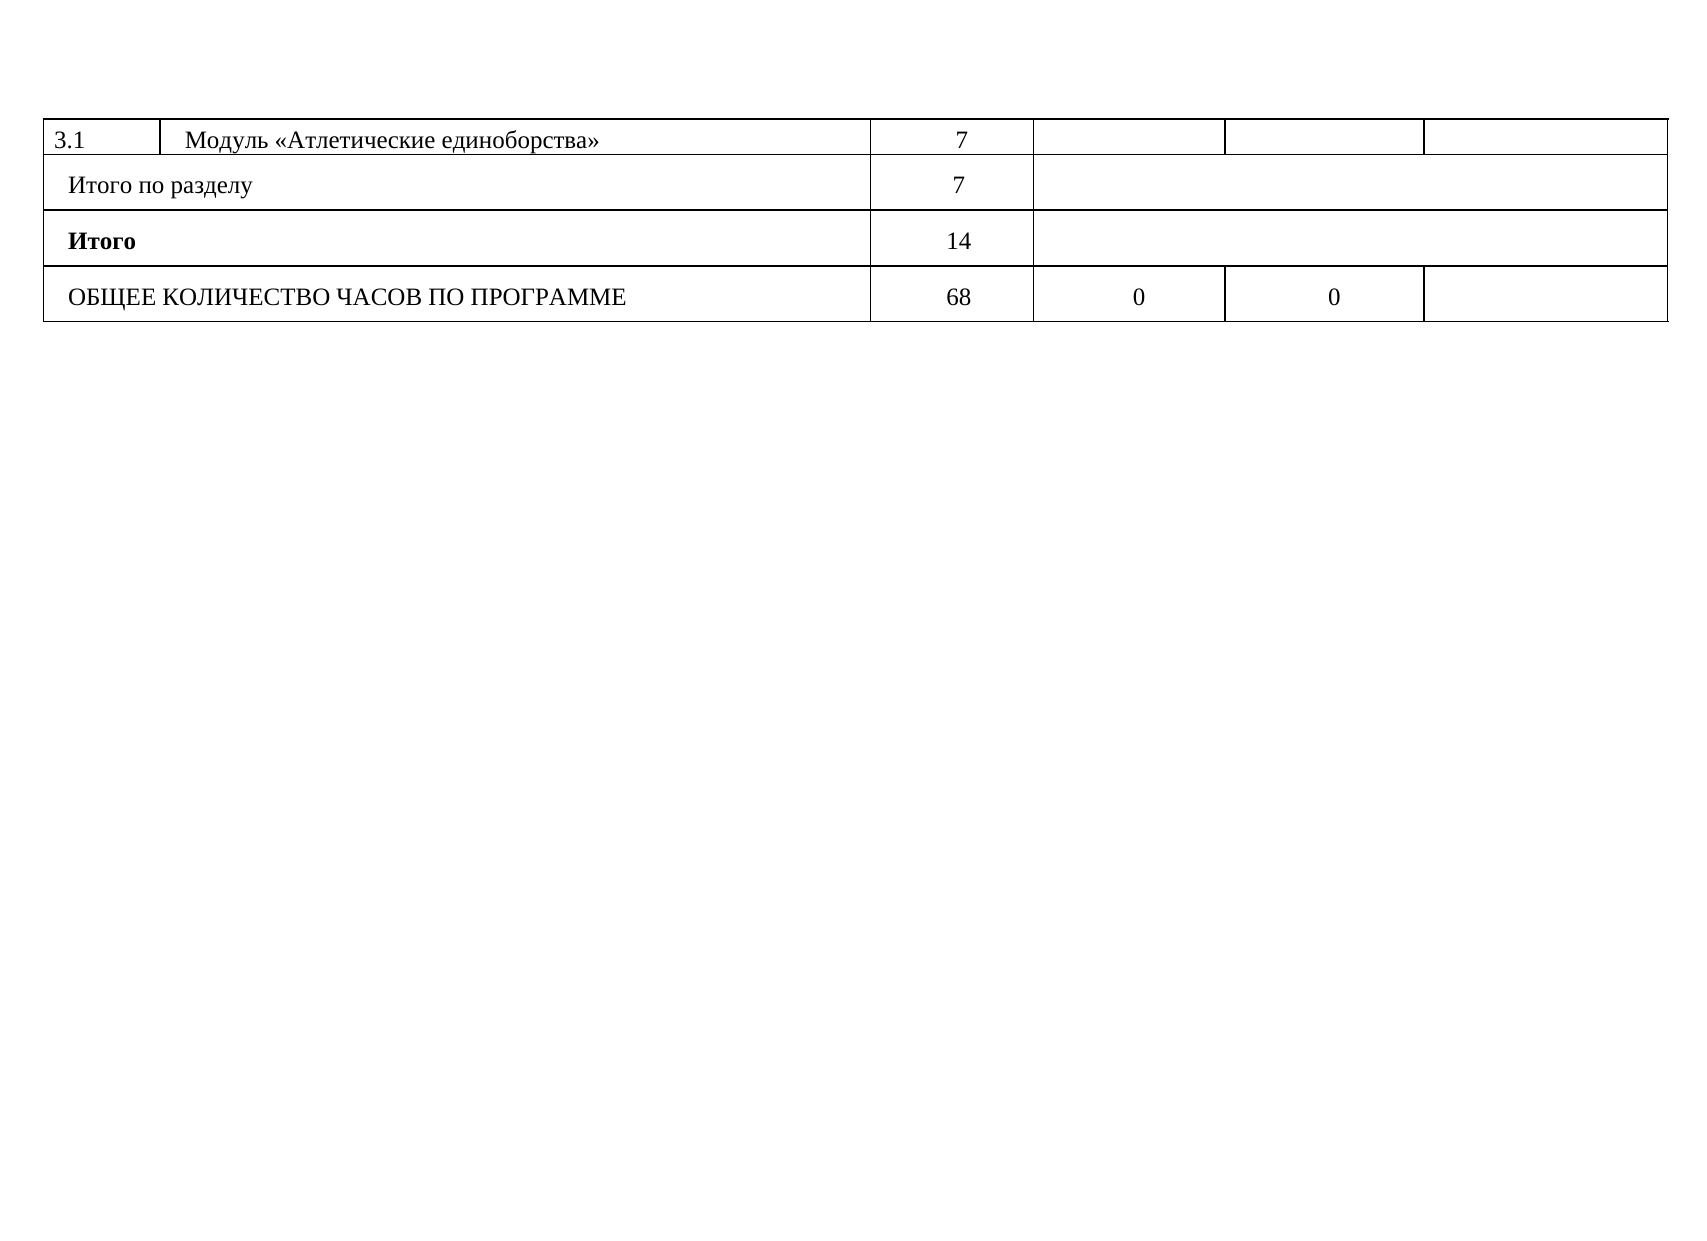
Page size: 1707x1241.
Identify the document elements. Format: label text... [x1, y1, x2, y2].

table_cell ОБЩЕЕ КОЛИЧЕСТВО ЧАСОВ ПО ПРОГРАММЕ [44, 267, 870, 321]
table_cell [1034, 211, 1667, 265]
table_cell [1034, 120, 1224, 154]
table_cell 0 [1034, 267, 1224, 321]
table_cell 68 [871, 267, 1033, 321]
table_cell 0 [1226, 267, 1423, 321]
table_cell Модуль «Атлетические единоборства» [161, 120, 870, 154]
table_cell [1226, 120, 1423, 154]
table_cell 3.1 [44, 120, 159, 154]
table_cell 14 [871, 211, 1033, 265]
table_cell 7 [871, 155, 1033, 209]
table_cell [1425, 267, 1667, 321]
table_cell [1034, 155, 1667, 209]
table_cell Итого [44, 211, 870, 265]
table_cell [1425, 120, 1667, 154]
table_cell Итого по разделу [44, 155, 870, 209]
table_cell 7 [871, 120, 1033, 154]
